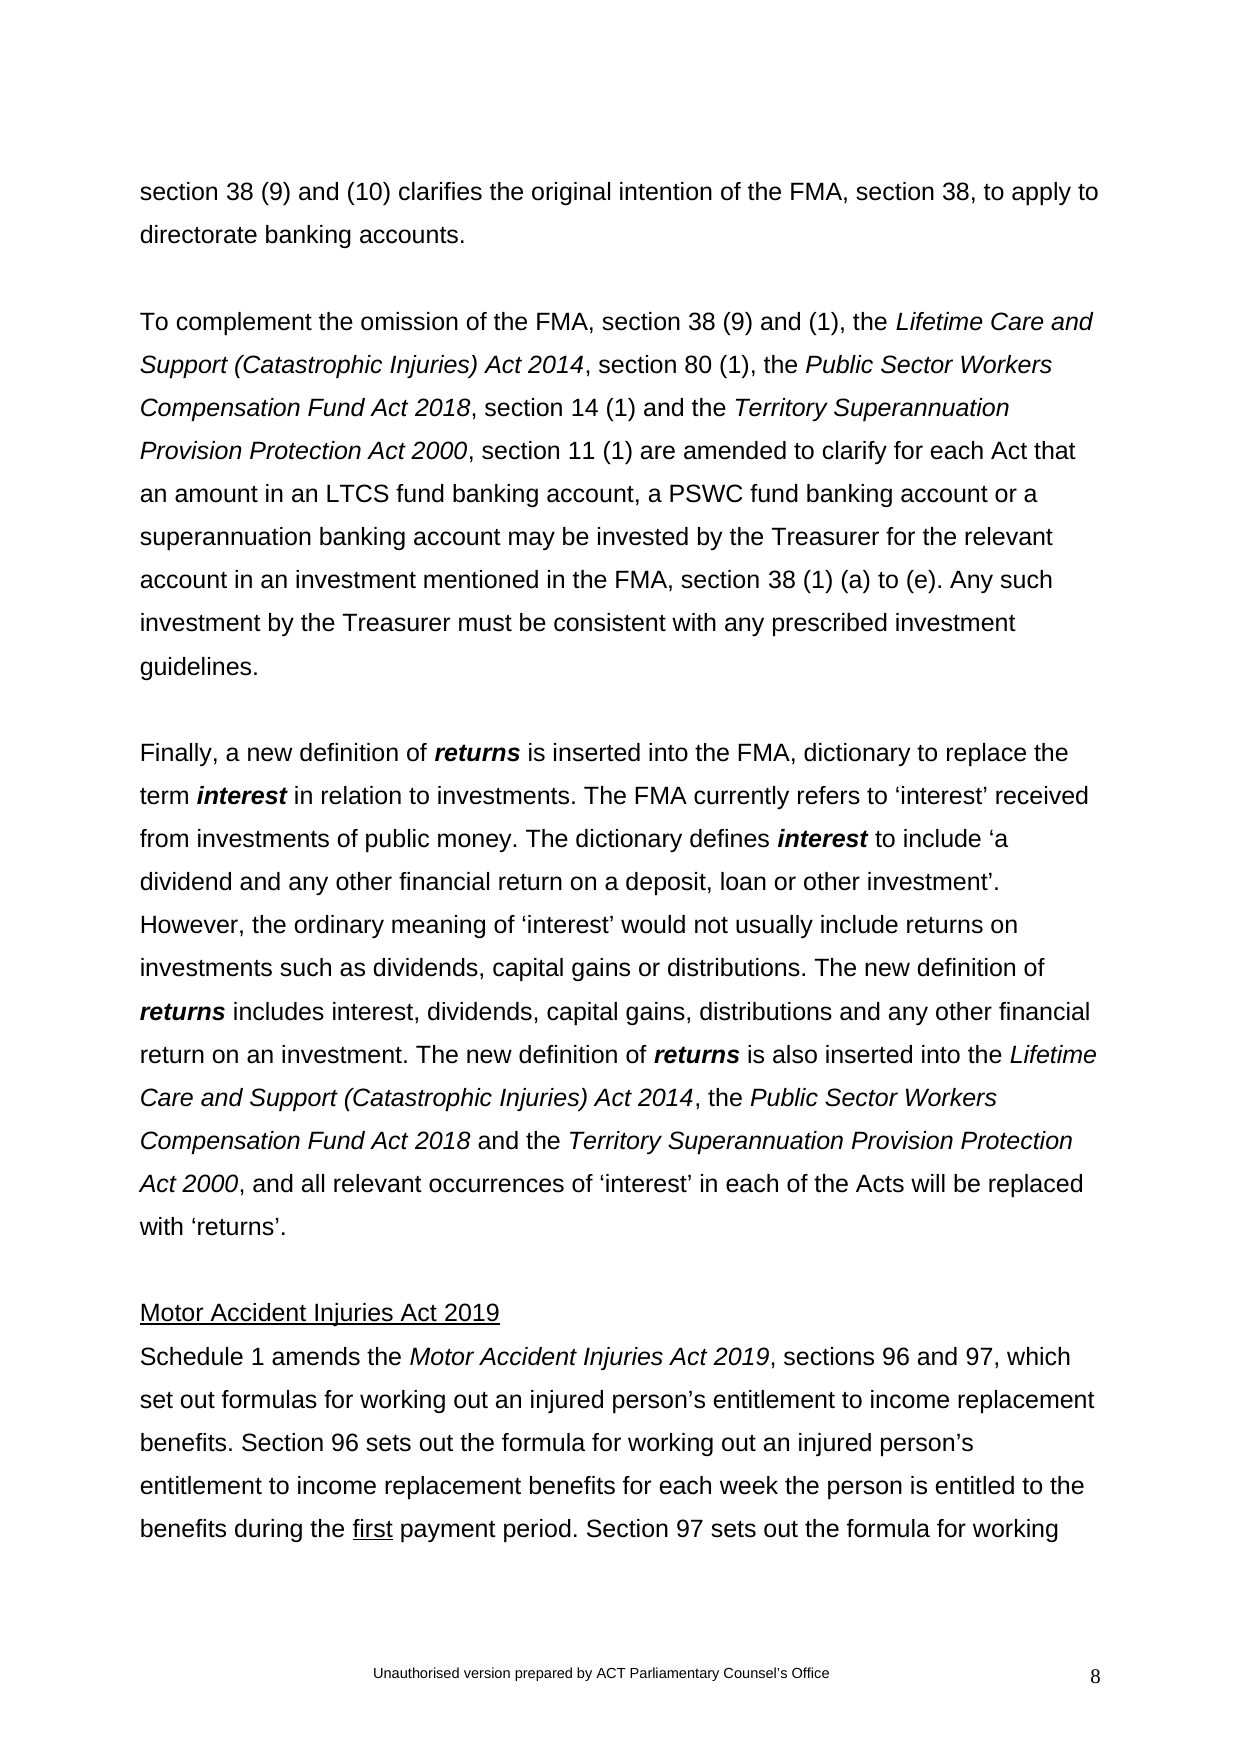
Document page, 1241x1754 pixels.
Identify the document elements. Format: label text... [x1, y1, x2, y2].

text Motor Accident Injuries Act 2019 [139, 1298, 1101, 1327]
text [139, 177, 1101, 249]
text To complement the omission of the FMA, section 38 (9) and (1), the Lifetime Care and Support (Catastrophic Injuries) Act 2014, section 80 (1), the Public Sector Workers Compensation Fund Act 2018, section 14 (1) and the Territory Superannuation Provision Protection Act 2000, section 11 (1) are amended to clarify for each Act that an amount in an LTCS fund banking account, a PSWC fund banking account or a superannuation banking account may be invested by the Treasurer for the relevant account in an investment mentioned in the FMA, section 38 (1) (a) to (e). Any such investment by the Treasurer must be consistent with any prescribed investment guidelines. [139, 306, 1101, 680]
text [139, 1341, 1101, 1543]
text Finally, a new definition of returns is inserted into the FMA, dictionary to replace the term interest in relation to investments. The FMA currently refers to ‘interest’ received from investments of public money. The dictionary defines interest to include ‘a dividend and any other financial return on a deposit, loan or other investment’. However, the ordinary meaning of ‘interest’ would not usually include returns on investments such as dividends, capital gains or distributions. The new definition of returns includes interest, dividends, capital gains, distributions and any other financial return on an investment. The new definition of returns is also inserted into the Lifetime Care and Support (Catastrophic Injuries) Act 2014, the Public Sector Workers Compensation Fund Act 2018 and the Territory Superannuation Provision Protection Act 2000, and all relevant occurrences of ‘interest’ in each of the Acts will be replaced with ‘returns’. [139, 738, 1101, 1241]
